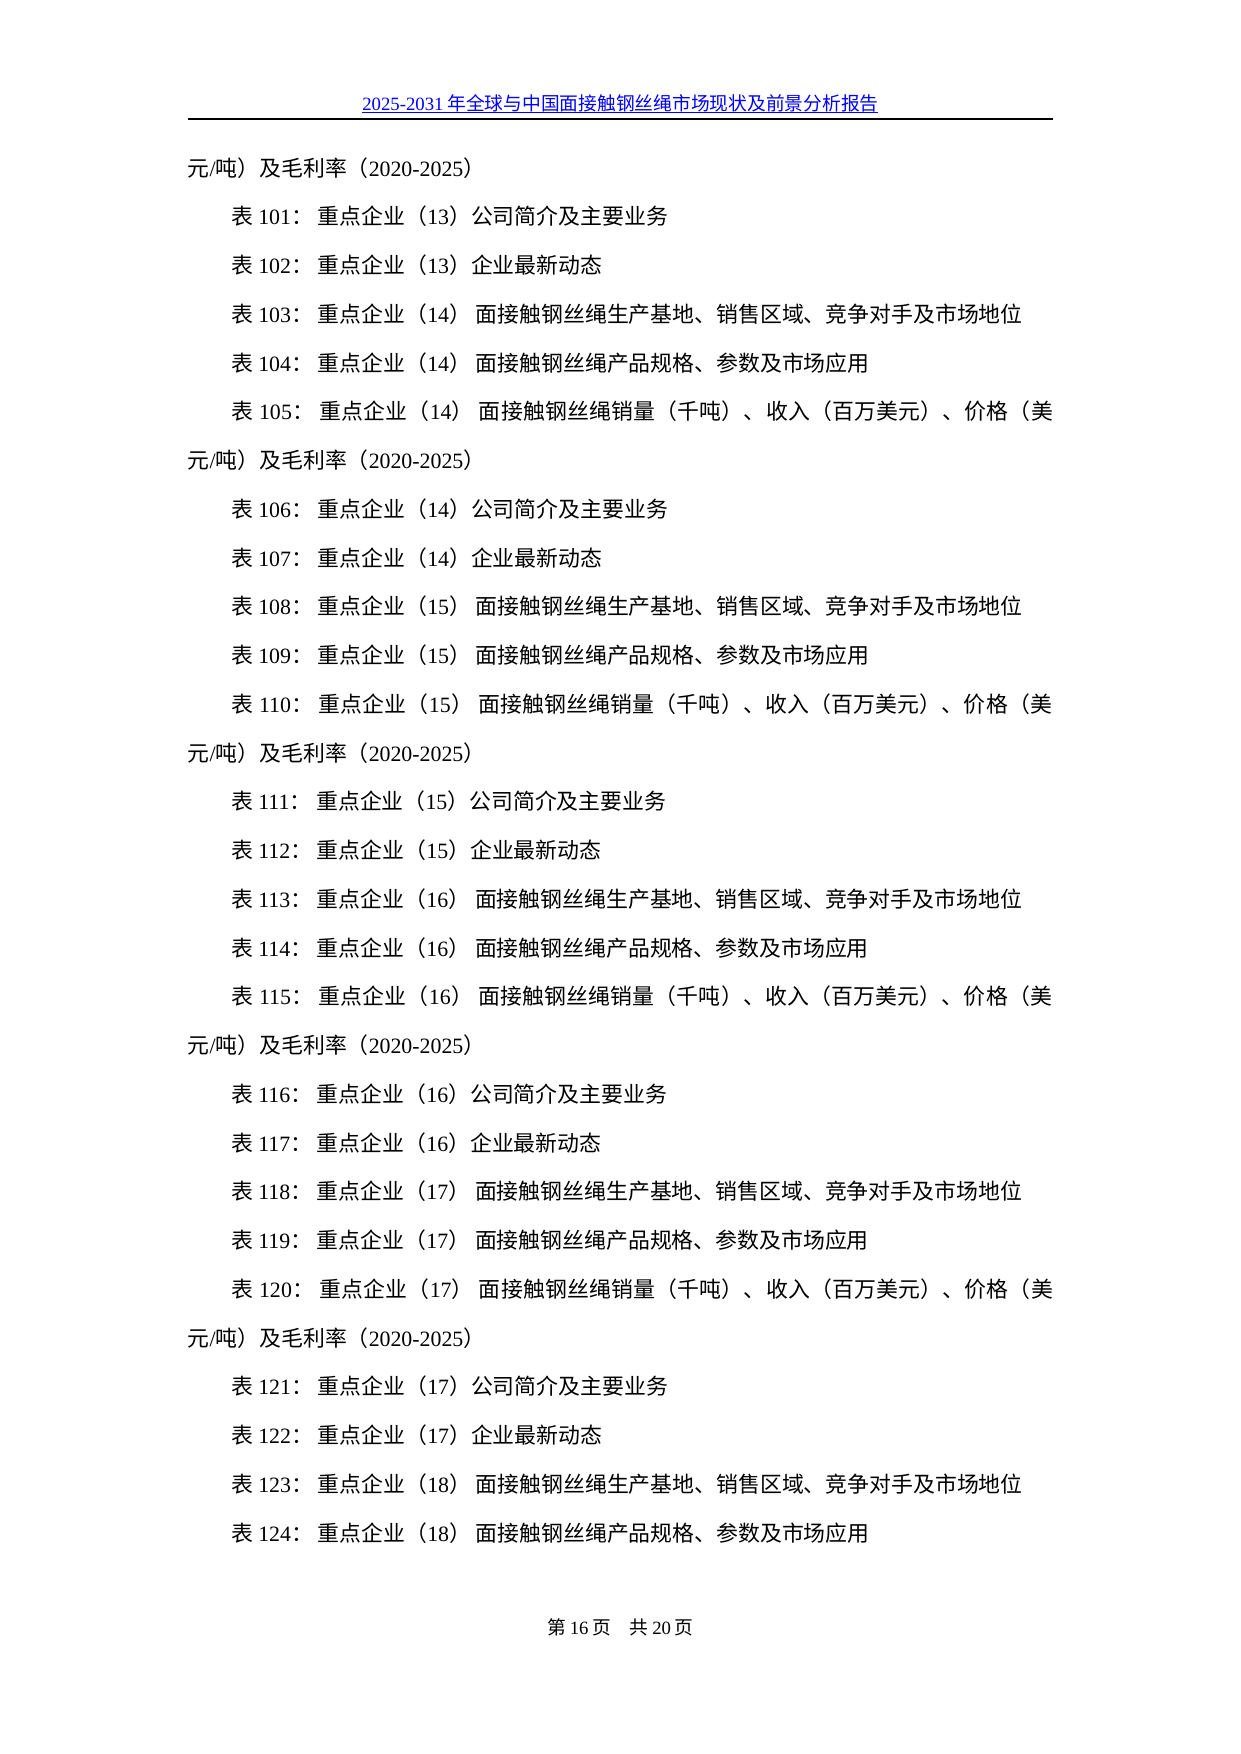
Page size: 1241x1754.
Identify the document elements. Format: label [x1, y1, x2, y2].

text [187, 150, 1053, 1548]
